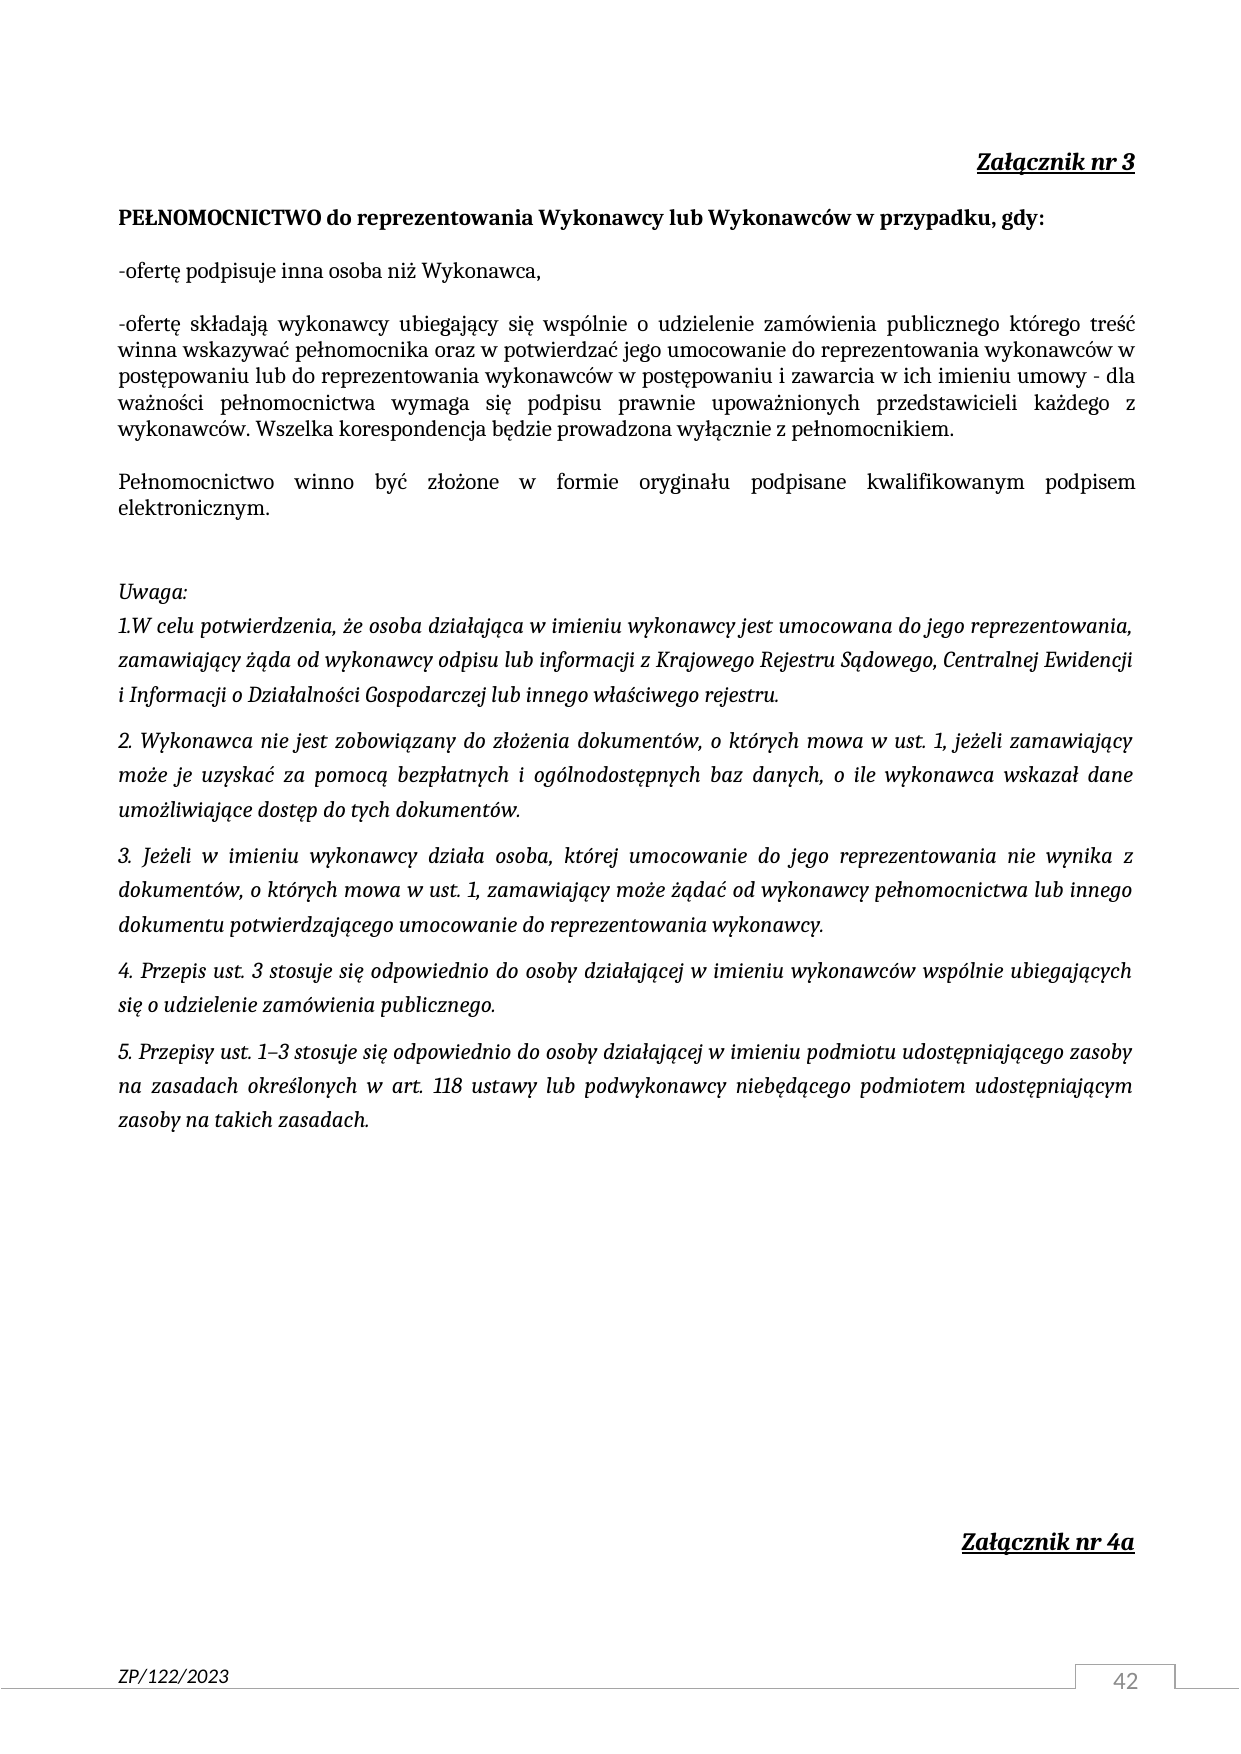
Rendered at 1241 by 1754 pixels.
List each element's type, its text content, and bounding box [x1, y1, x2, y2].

text 2. Wykonawca nie jest zobowiązany do złożenia dokumentów, o których mowa w ust. 1, jeżeli zamawiający może je uzyskać za pomocą bezpłatnych i ogólnodostępnych baz danych, o ile wykonawca wskazał dane umożliwiające dostęp do tych dokumentów. [118, 728, 1137, 823]
text Załącznik nr 4a [118, 1528, 1137, 1556]
text 5. Przepisy ust. 1–3 stosuje się odpowiednio do osoby działającej w imieniu podmiotu udostępniającego zasoby na zasadach określonych w art. 118 ustawy lub podwykonawcy niebędącego podmiotem udostępniającym zasoby na takich zasadach. [118, 1039, 1137, 1134]
text Załącznik nr 3 [118, 148, 1137, 176]
text -ofertę podpisuje inna osoba niż Wykonawca, [118, 258, 1137, 284]
text 3. Jeżeli w imieniu wykonawcy działa osoba, której umocowanie do jego reprezentowania nie wynika z dokumentów, o których mowa w ust. 1, zamawiający może żądać od wykonawcy pełnomocnictwa lub innego dokumentu potwierdzającego umocowanie do reprezentowania wykonawcy. [118, 843, 1137, 938]
text -ofertę składają wykonawcy ubiegający się wspólnie o udzielenie zamówienia publicznego którego treść winna wskazywać pełnomocnika oraz w potwierdzać jego umocowanie do reprezentowania wykonawców w postępowaniu lub do reprezentowania wykonawców w postępowaniu i zawarcia w ich imieniu umowy - dla ważności pełnomocnictwa wymaga się podpisu prawnie upoważnionych przedstawicieli każdego z wykonawców. Wszelka korespondencja będzie prowadzona wyłącznie z pełnomocnikiem. [118, 311, 1137, 442]
text Pełnomocnictwo winno być złożone w formie oryginału podpisane kwalifikowanym podpisem elektronicznym. [118, 442, 1137, 521]
text Uwaga: 1.W celu potwierdzenia, że osoba działająca w imieniu wykonawcy jest umocowana do jego reprezentowania, zamawiający żąda od wykonawcy odpisu lub informacji z Krajowego Rejestru Sądowego, Centralnej Ewidencji i Informacji o Działalności Gospodarczej lub innego właściwego rejestru. [118, 579, 1137, 708]
text 4. Przepis ust. 3 stosuje się odpowiednio do osoby działającej w imieniu wykonawców wspólnie ubiegających się o udzielenie zamówienia publicznego. [118, 958, 1137, 1019]
text PEŁNOMOCNICTWO do reprezentowania Wykonawcy lub Wykonawców w przypadku, gdy: [118, 205, 1137, 232]
